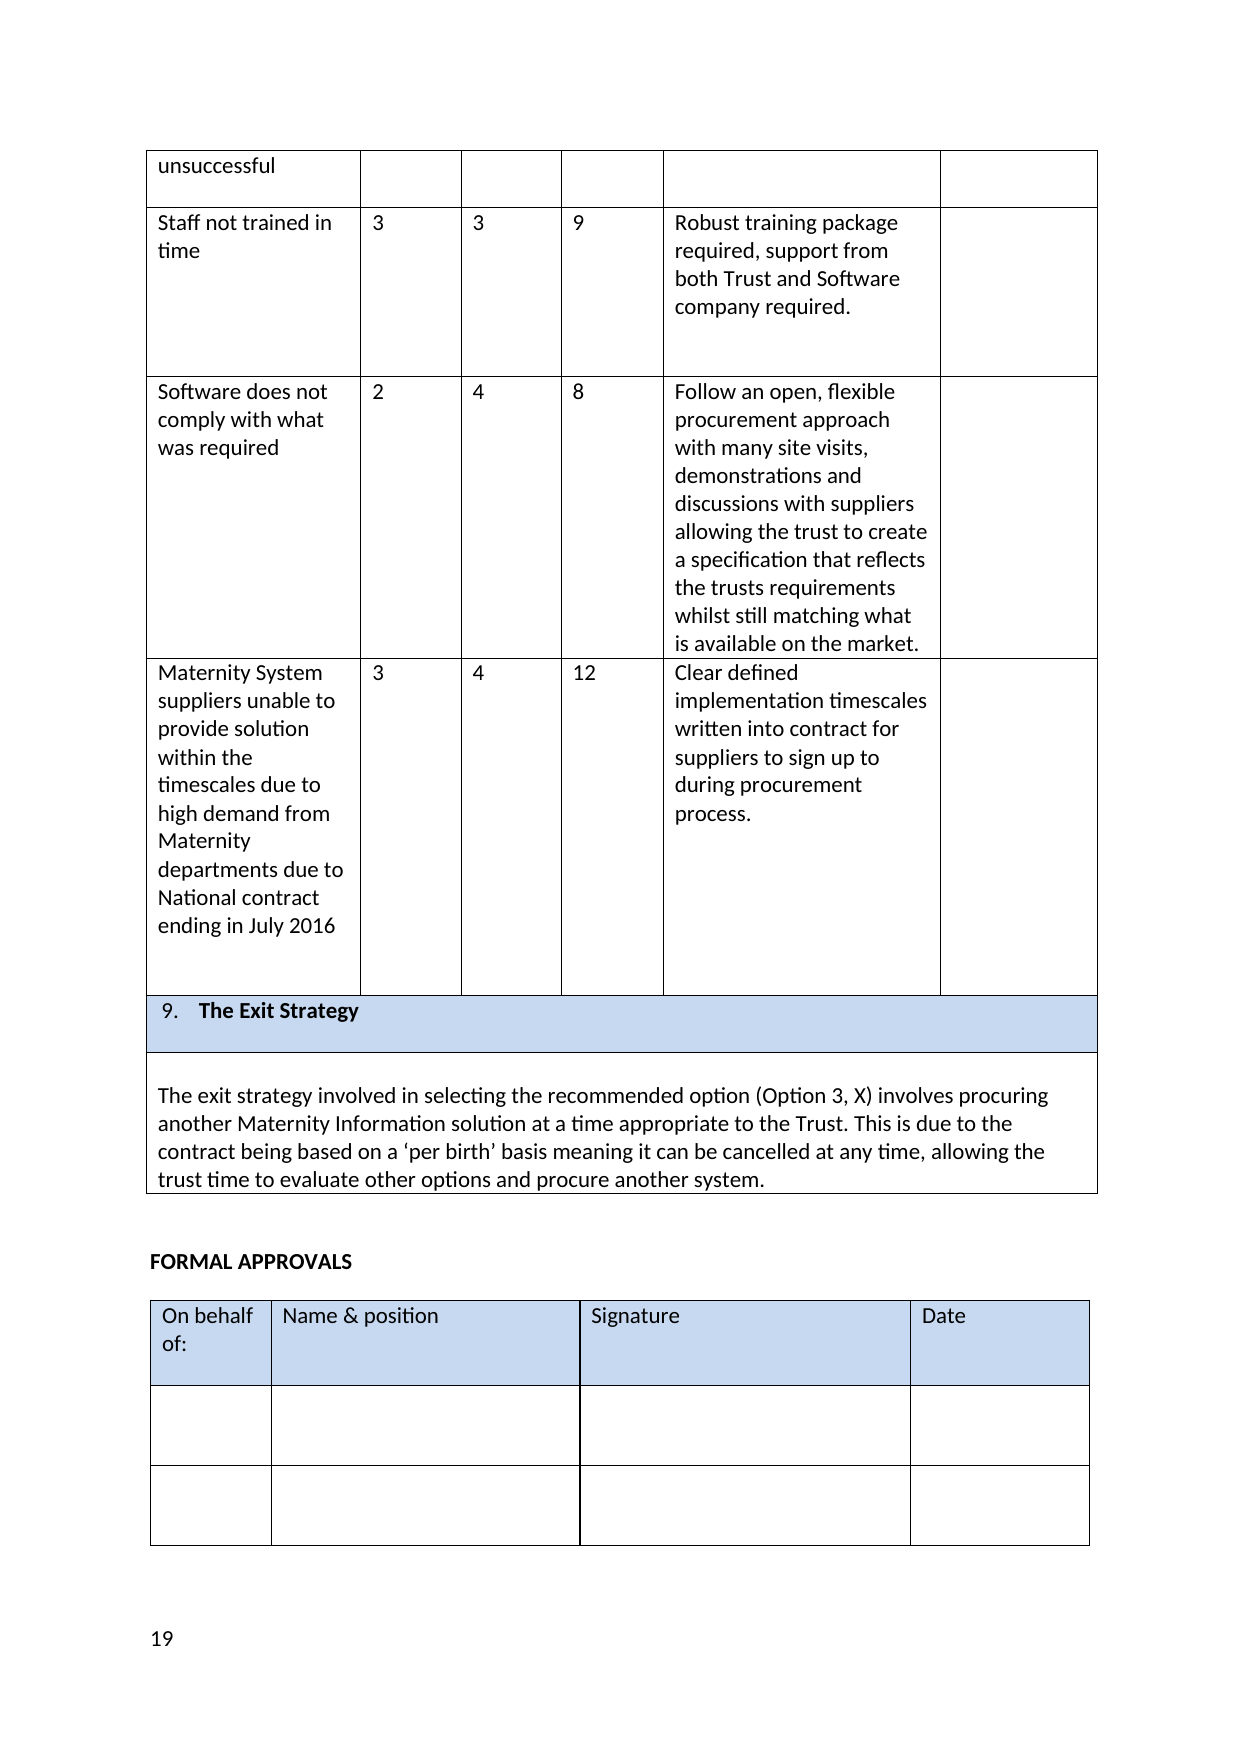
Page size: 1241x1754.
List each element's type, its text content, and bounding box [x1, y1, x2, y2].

table_cell The Exit Strategy [147, 996, 1097, 1052]
table_cell [941, 151, 1097, 207]
table_cell [581, 1386, 910, 1465]
table_cell [941, 208, 1097, 376]
table_header On behalf of: [151, 1301, 271, 1385]
table_cell 4 [462, 377, 561, 657]
table_cell The exit strategy involved in selecting the recommended option (Option 3, X) involves procuring another Maternity Information solution at a time appropriate to the Trust. This is due to the contract being based on a ‘per birth’ basis meaning it can be cancelled at any time, allowing the trust time to evaluate other options and procure another system. [147, 1053, 1097, 1193]
table_cell 2 [361, 377, 461, 657]
table_cell Robust training package required, support from both Trust and Software company required. [664, 208, 940, 376]
table_cell [941, 659, 1097, 995]
table_cell 12 [562, 659, 663, 995]
text FORMAL APPROVALS [150, 1247, 1090, 1275]
table_cell 4 [462, 151, 561, 207]
table_cell [664, 151, 940, 207]
table_cell Maternity System suppliers unable to provide solution within the timescales due to high demand from Maternity departments due to National contract ending in July 2016 [147, 659, 360, 995]
table_cell 2 [361, 151, 461, 207]
table_cell 8 [562, 151, 663, 207]
table_header Signature [581, 1301, 910, 1385]
table_cell [151, 1386, 271, 1465]
table_cell Software does not comply with what was required [147, 377, 360, 657]
table_cell [911, 1386, 1089, 1465]
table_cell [147, 151, 360, 207]
table_cell 3 [361, 208, 461, 376]
table_cell [272, 1386, 579, 1465]
table_cell [581, 1466, 910, 1545]
table_cell [151, 1466, 271, 1545]
table_cell [272, 1466, 579, 1545]
table_cell Clear defined implementation timescales written into contract for suppliers to sign up to during procurement process. [664, 659, 940, 995]
table_cell Staff not trained in time [147, 208, 360, 376]
table_cell 9 [562, 208, 663, 376]
table_cell 3 [361, 659, 461, 995]
table_cell 8 [562, 377, 663, 657]
table_cell [911, 1466, 1089, 1545]
table_header Date [911, 1301, 1089, 1385]
table_cell 3 [462, 208, 561, 376]
table_cell [941, 377, 1097, 657]
table_header Name & position [272, 1301, 579, 1385]
table_cell 4 [462, 659, 561, 995]
table_cell Follow an open, flexible procurement approach with many site visits, demonstrations and discussions with suppliers allowing the trust to create a specification that reflects the trusts requirements whilst still matching what is available on the market. [664, 377, 940, 657]
